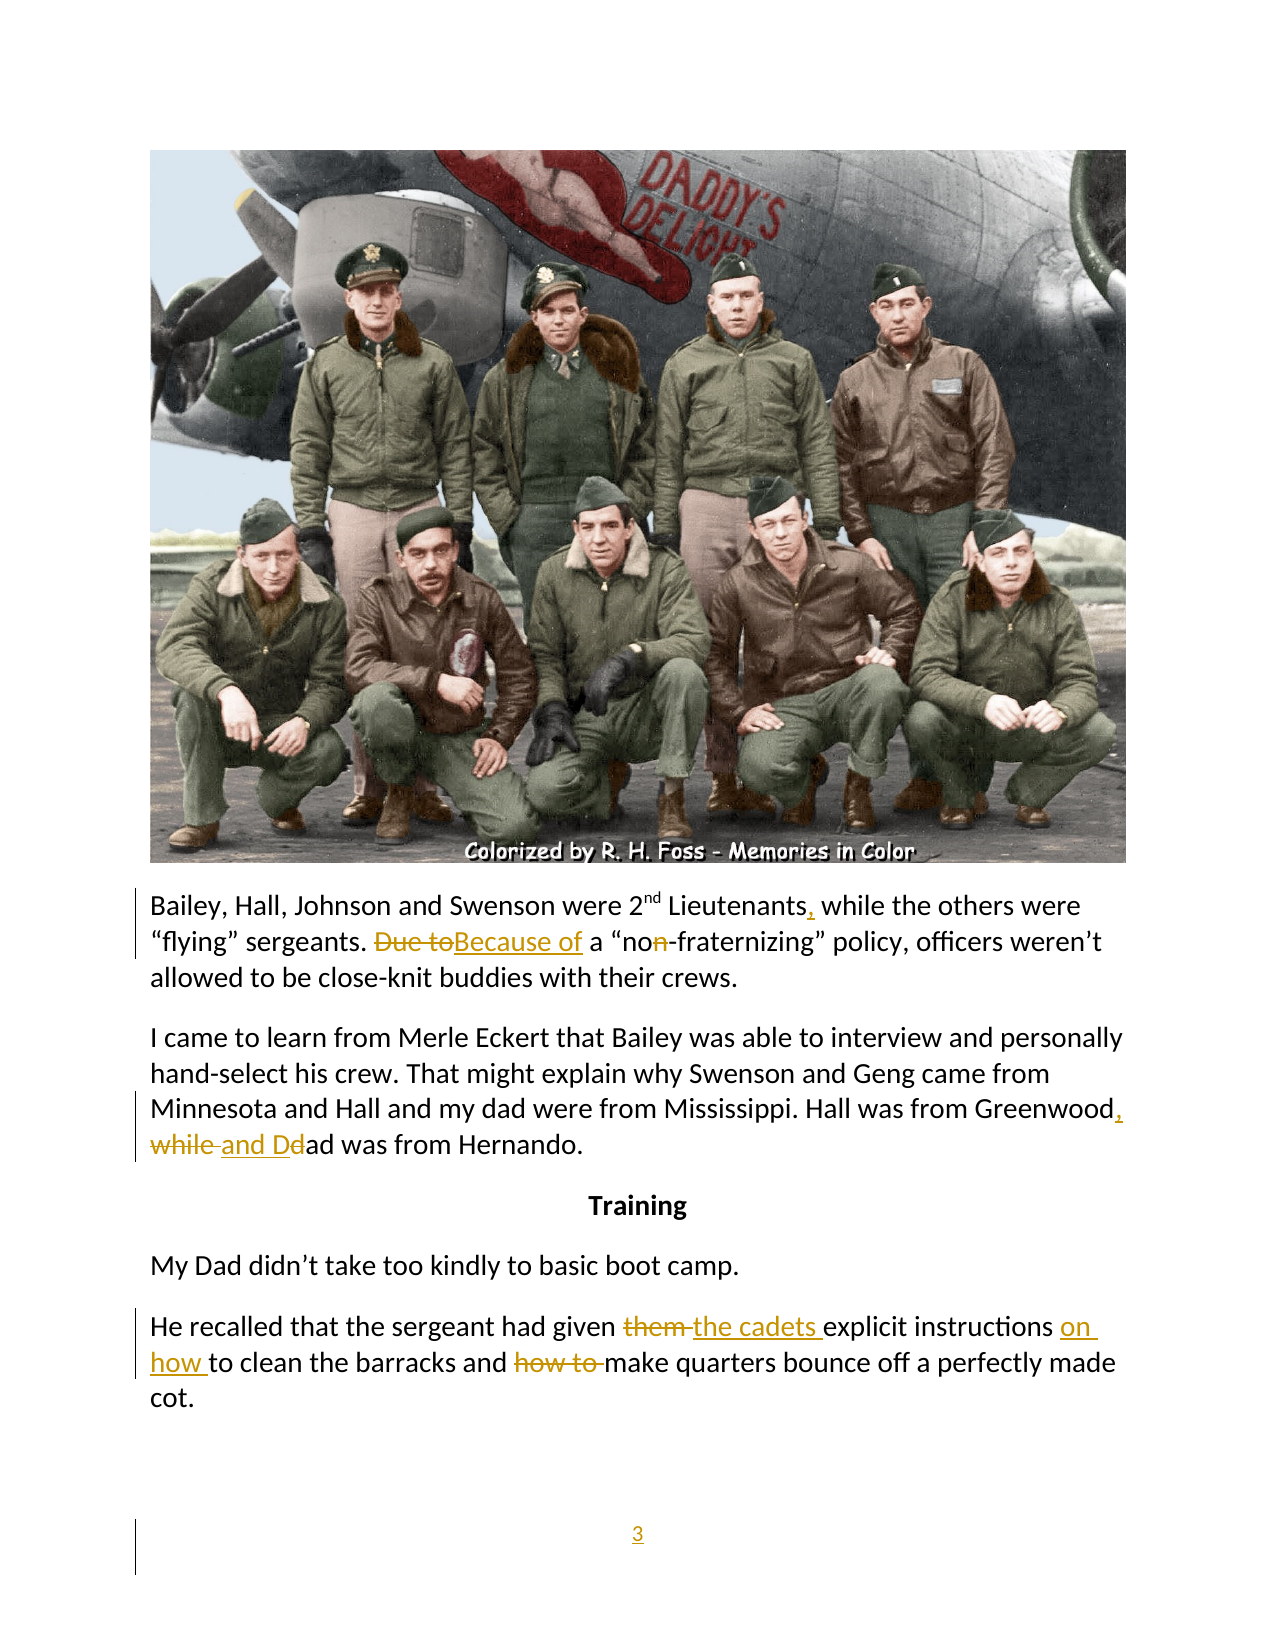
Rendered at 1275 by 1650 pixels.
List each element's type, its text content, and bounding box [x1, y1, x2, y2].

text Training [150, 1187, 1125, 1222]
picture [150, 150, 1126, 863]
text Bailey, Hall, Johnson and Swenson were 2nd Lieutenants while the others were “flying” sergeants. a “no-fraternizing” policy, officers weren’t allowed to be close-knit buddies with their crews. [150, 887, 1125, 994]
text He recalled that the sergeant had given explicit instructions to clean the barracks and make quarters bounce off a perfectly made cot. [150, 1308, 1125, 1415]
text I came to learn from Merle Eckert that Bailey was able to interview and personally hand-select his crew. That might explain why Swenson and Geng came from Minnesota and Hall and my dad were from Mississippi. Hall was from Greenwood ad was from Hernando. [150, 1019, 1125, 1162]
text My Dad didn’t take too kindly to basic boot camp. [150, 1247, 1125, 1283]
